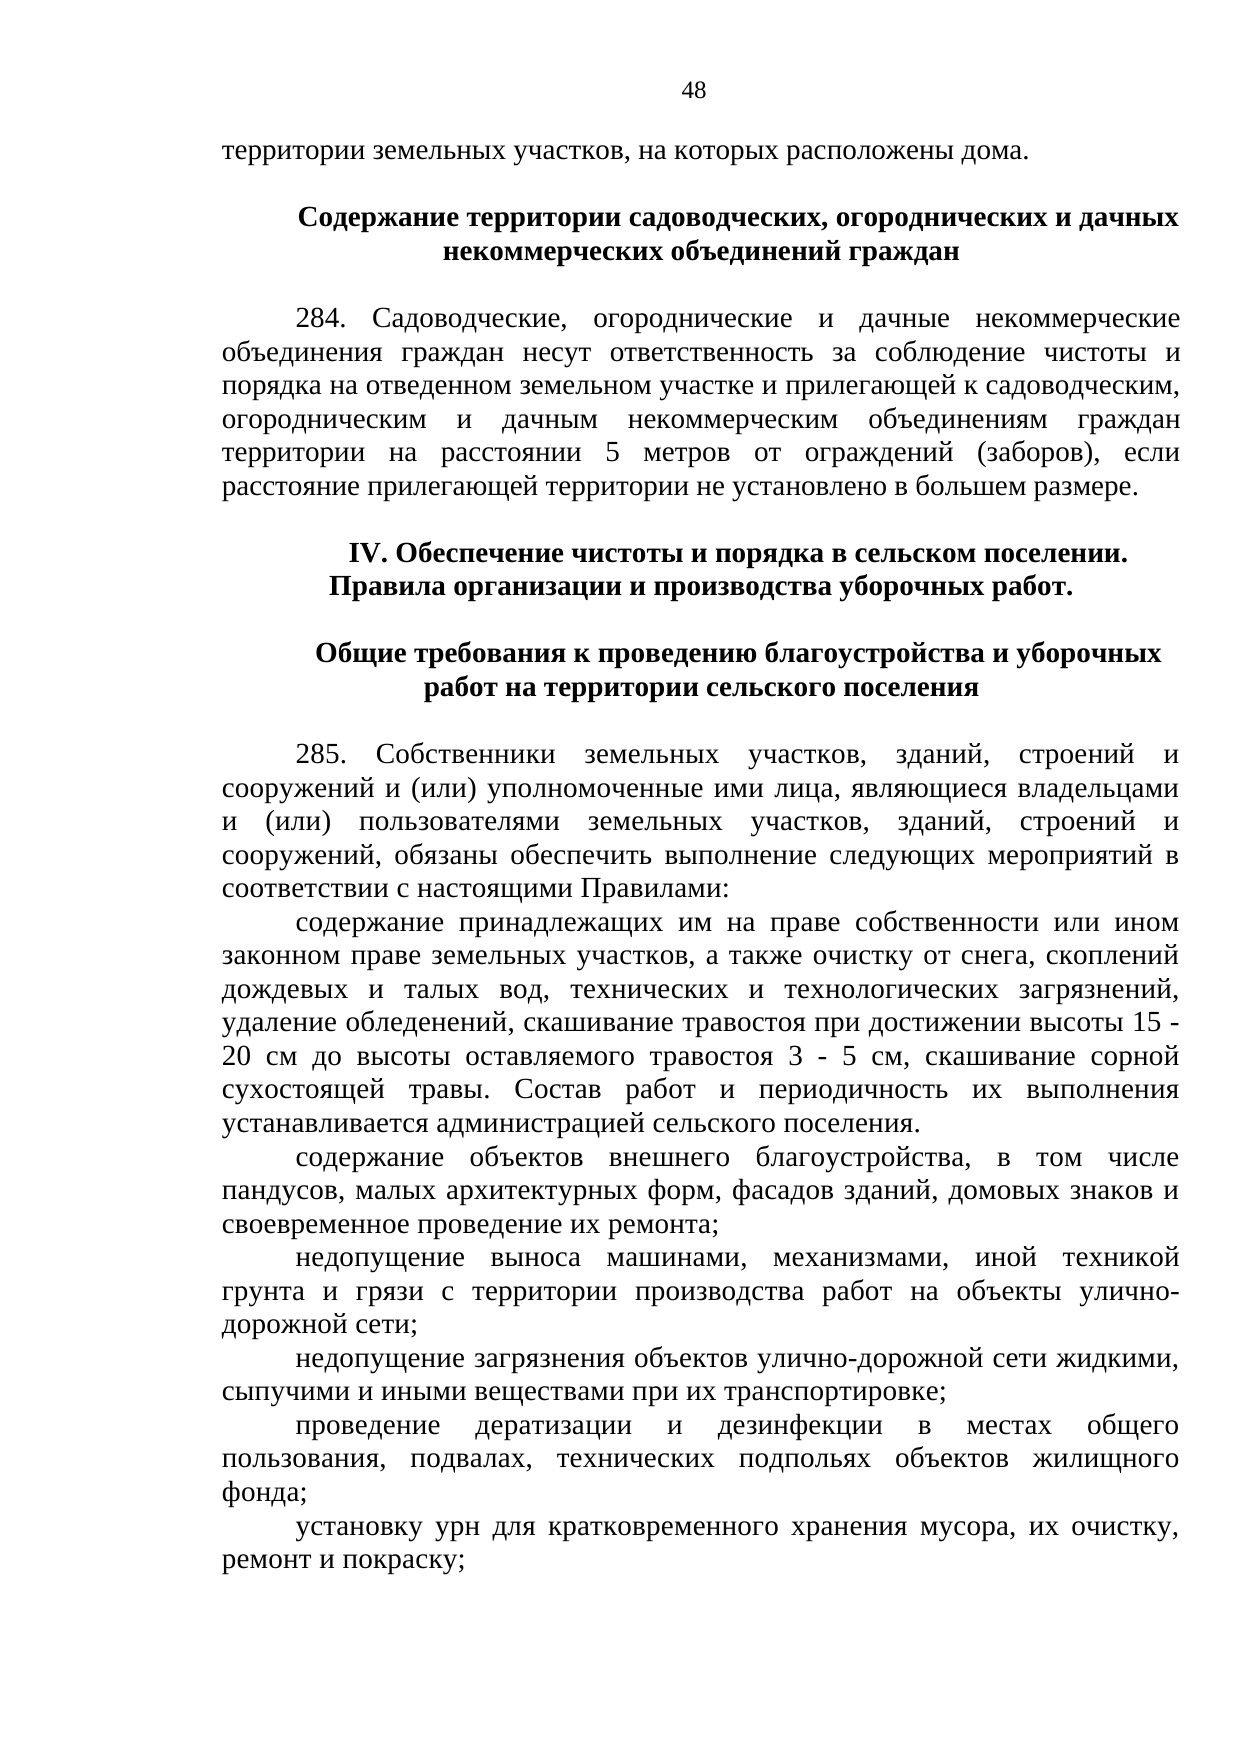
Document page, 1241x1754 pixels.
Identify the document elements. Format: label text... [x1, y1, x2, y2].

text содержание объектов внешнего благоустройства, в том числе пандусов, малых архитектурных форм, фасадов зданий, домовых знаков и своевременное проведение их ремонта; [222, 1139, 1181, 1239]
text 284. Садоводческие, огороднические и дачные некоммерческие объединения граждан несут ответственность за соблюдение чистоты и порядка на отведенном земельном участке и прилегающей к садоводческим, огородническим и дачным некоммерческим объединениям граждан территории на расстоянии 5 метров от ограждений (заборов), если расстояние прилегающей территории не установлено в большем размере. [222, 300, 1181, 501]
text Содержание территории садоводческих, огороднических и дачных некоммерческих объединений граждан [222, 199, 1181, 267]
text Общие требования к проведению благоустройства и уборочных работ на территории сельского поселения [222, 636, 1181, 703]
text установку урн для кратковременного хранения мусора, их очистку, ремонт и покраску; [222, 1508, 1181, 1575]
text IV. Обеспечение чистоты и порядка в сельском поселении. Правила организации и производства уборочных работ. [222, 535, 1181, 602]
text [222, 132, 1181, 166]
text 285. Собственники земельных участков, зданий, строений и сооружений и (или) уполномоченные ими лица, являющиеся владельцами и (или) пользователями земельных участков, зданий, строений и сооружений, обязаны обеспечить выполнение следующих мероприятий в соответствии с настоящими Правилами: [222, 736, 1181, 904]
text проведение дератизации и дезинфекции в местах общего пользования, подвалах, технических подпольях объектов жилищного фонда; [222, 1407, 1181, 1508]
text недопущение выноса машинами, механизмами, иной техникой грунта и грязи с территории производства работ на объекты улично-дорожной сети; [222, 1239, 1181, 1340]
text недопущение загрязнения объектов улично-дорожной сети жидкими, сыпучими и иными веществами при их транспортировке; [222, 1340, 1181, 1407]
text содержание принадлежащих им на праве собственности или ином законном праве земельных участков, а также очистку от снега, скоплений дождевых и талых вод, технических и технологических загрязнений, удаление обледенений, скашивание травостоя при достижении высоты 15 - 20 см до высоты оставляемого травостоя 3 - 5 см, скашивание сорной сухостоящей травы. Состав работ и периодичность их выполнения устанавливается администрацией сельского поселения. [222, 904, 1181, 1139]
